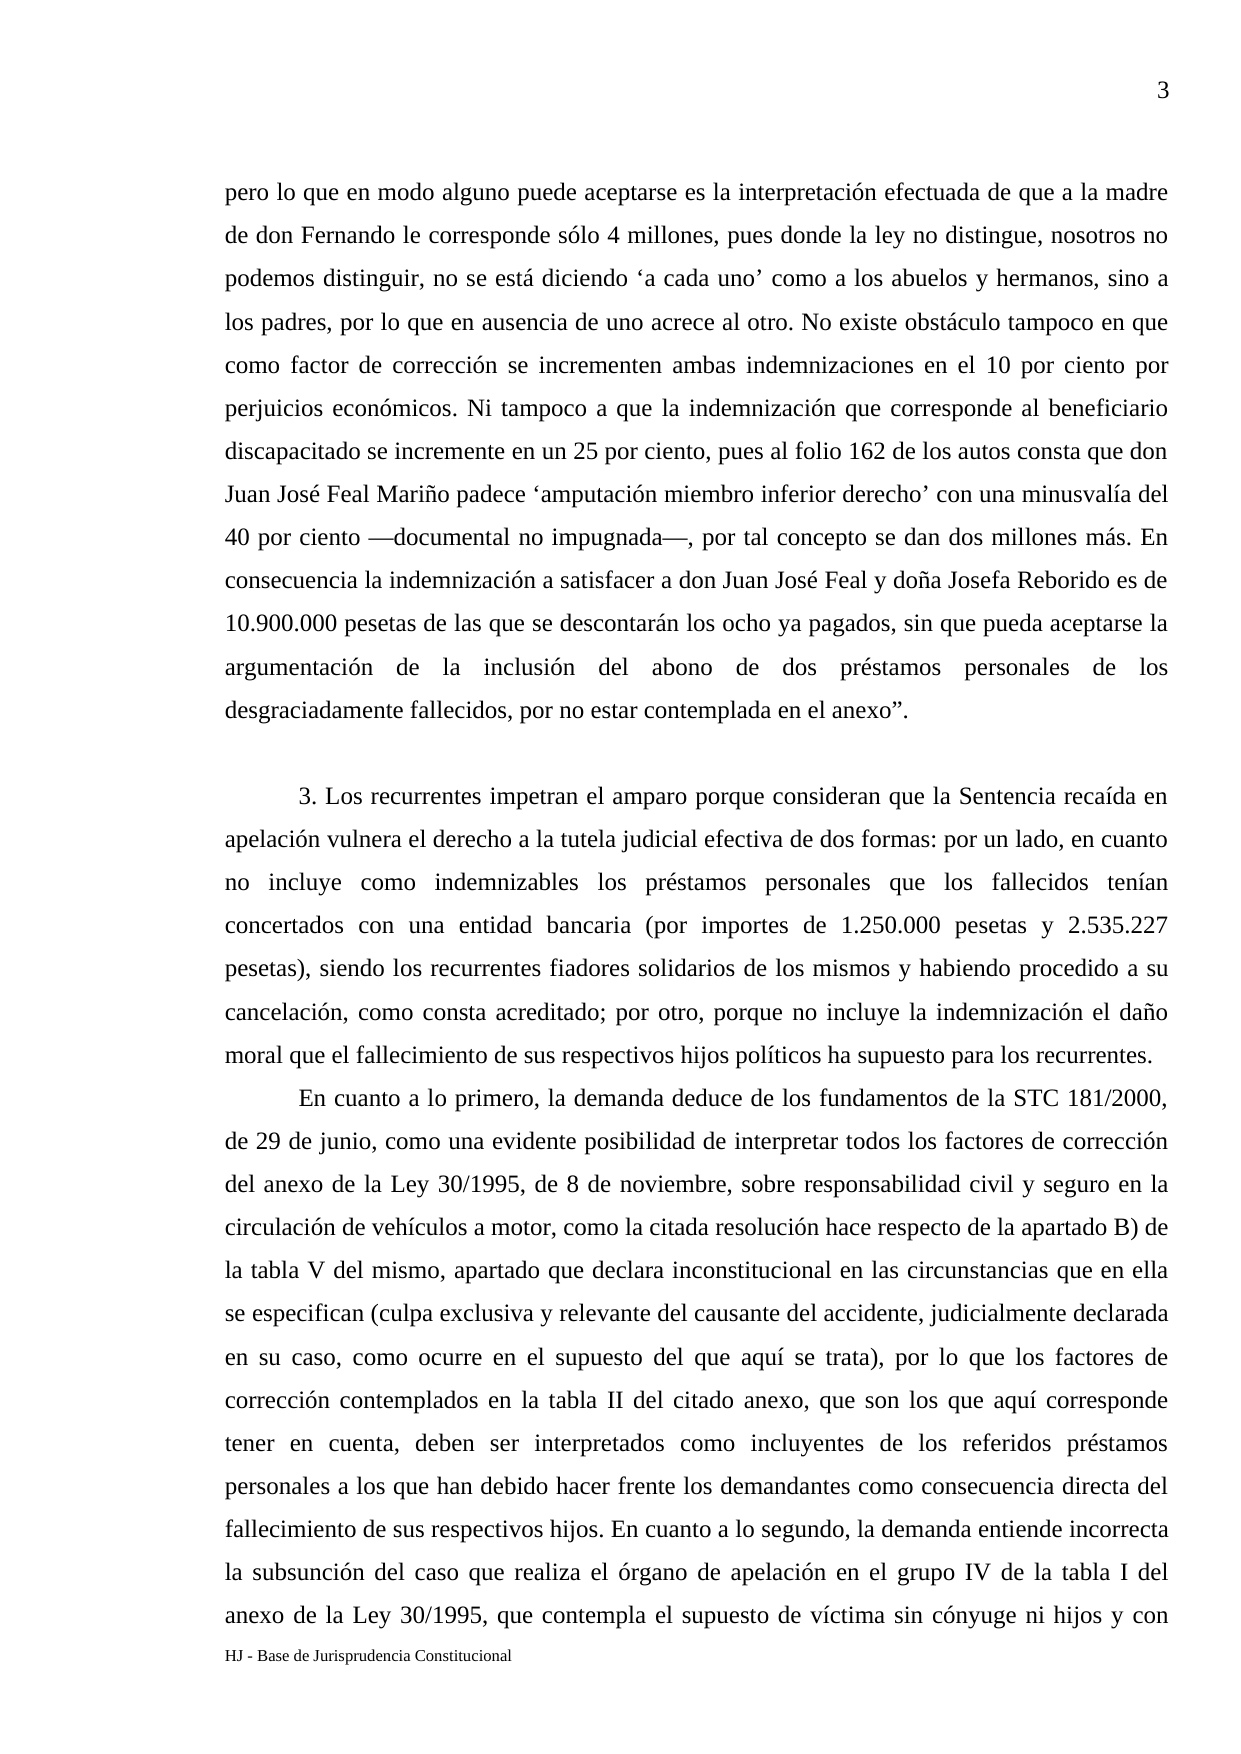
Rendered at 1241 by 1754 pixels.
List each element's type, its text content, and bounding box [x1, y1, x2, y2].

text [224, 1083, 1169, 1629]
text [224, 177, 1169, 723]
text 3. Los recurrentes impetran el amparo porque consideran que la Sentencia recaída en apelación vulnera el derecho a la tutela judicial efectiva de dos formas: por un lado, en cuanto no incluye como indemnizables los préstamos personales que los fallecidos tenían concertados con una entidad bancaria (por importes de 1.250.000 pesetas y 2.535.227 pesetas), siendo los recurrentes fiadores solidarios de los mismos y habiendo procedido a su cancelación, como consta acreditado; por otro, porque no incluye la indemnización el daño moral que el fallecimiento de sus respectivos hijos políticos ha supuesto para los recurrentes. [224, 781, 1169, 1068]
